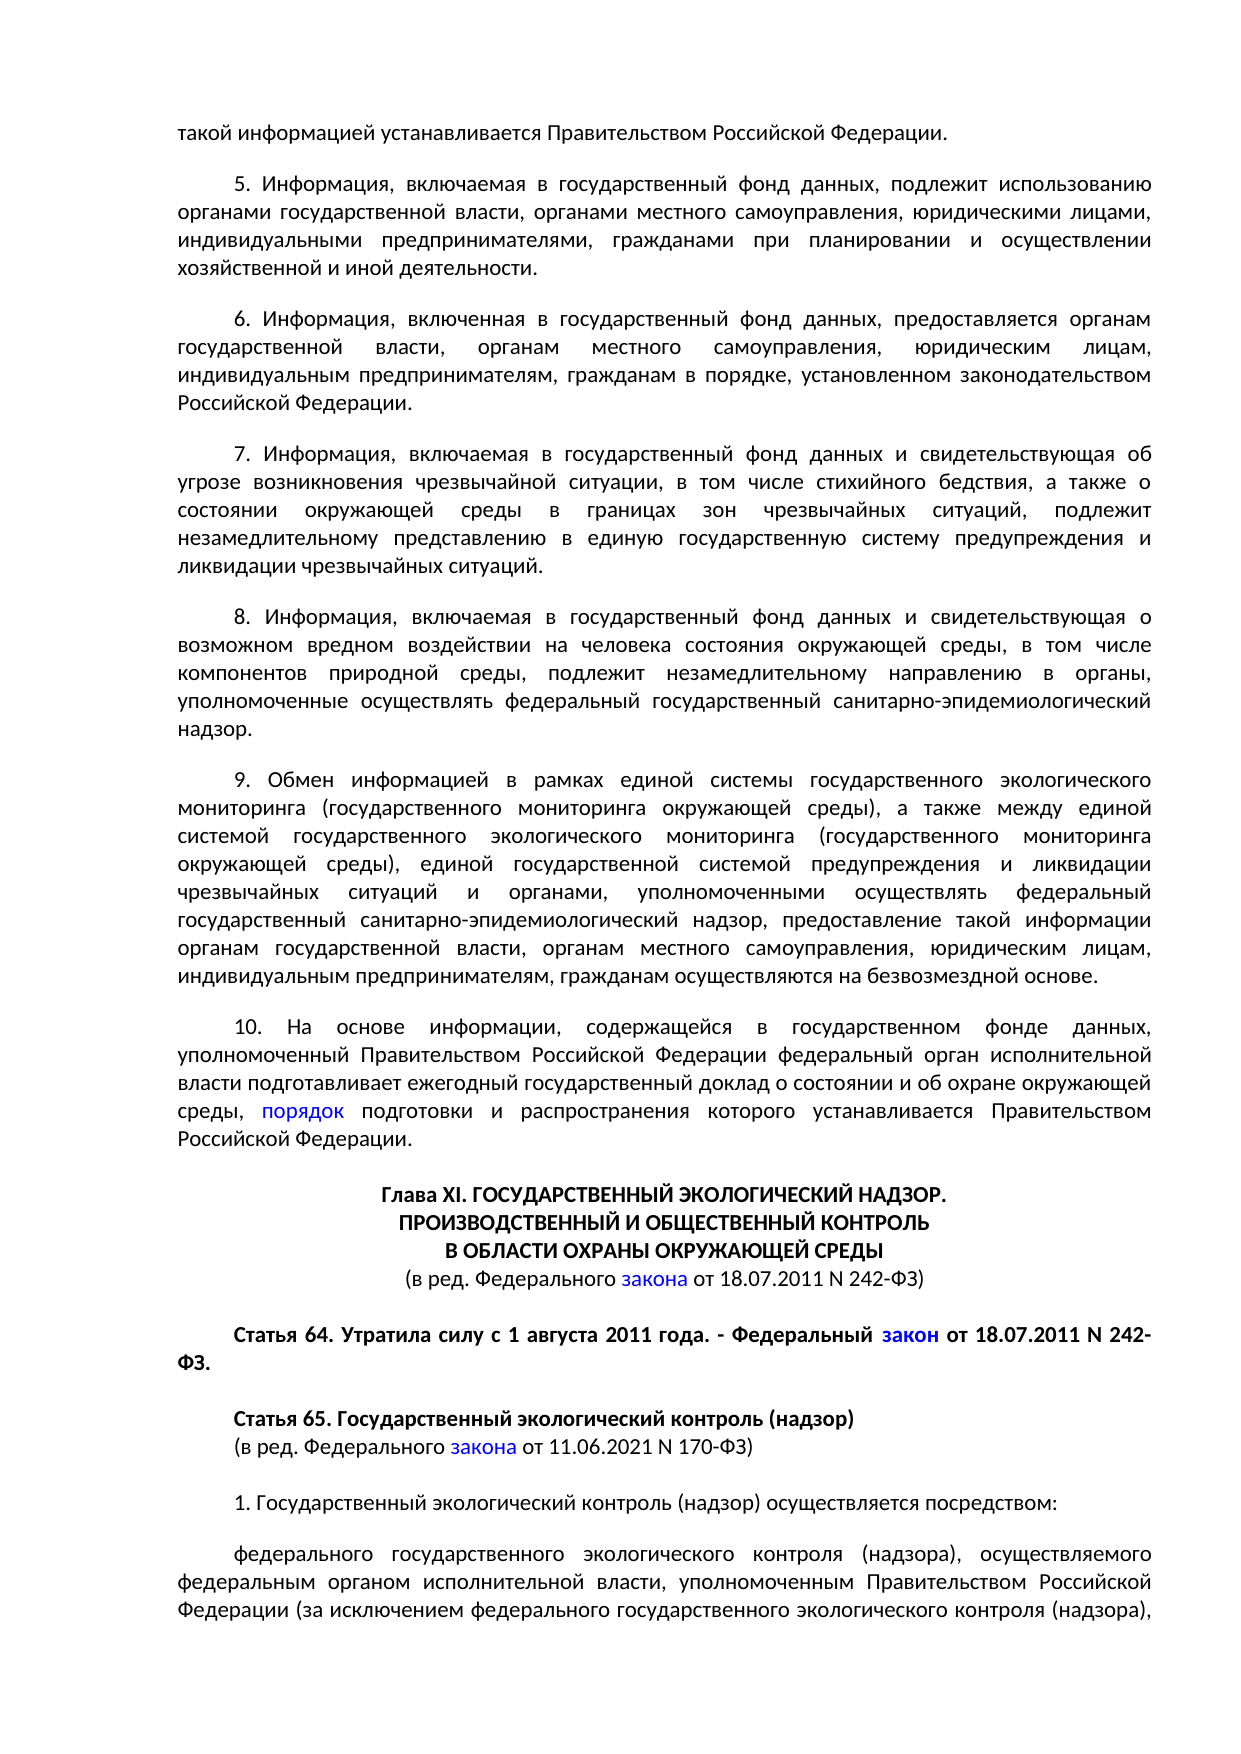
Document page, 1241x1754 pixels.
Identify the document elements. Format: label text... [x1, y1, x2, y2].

title Глава XI. ГОСУДАРСТВЕННЫЙ ЭКОЛОГИЧЕСКИЙ НАДЗОР. [177, 1180, 1152, 1208]
text 7. Информация, включаемая в государственный фонд данных и свидетельствующая об угрозе возникновения чрезвычайной ситуации, в том числе стихийного бедствия, а также о состоянии окружающей среды в границах зон чрезвычайных ситуаций, подлежит незамедлительному представлению в единую государственную систему предупреждения и ликвидации чрезвычайных ситуаций. [177, 439, 1152, 579]
text 8. Информация, включаемая в государственный фонд данных и свидетельствующая о возможном вредном воздействии на человека состояния окружающей среды, в том числе компонентов природной среды, подлежит незамедлительному направлению в органы, уполномоченные осуществлять федеральный государственный санитарно-эпидемиологический надзор. [177, 602, 1152, 742]
text 5. Информация, включаемая в государственный фонд данных, подлежит использованию органами государственной власти, органами местного самоуправления, юридическими лицами, индивидуальными предпринимателями, гражданами при планировании и осуществлении хозяйственной и иной деятельности. [177, 169, 1152, 281]
text (в ред. Федерального закона от 18.07.2011 N 242-ФЗ) [177, 1264, 1152, 1292]
text 10. На основе информации, содержащейся в государственном фонде данных, уполномоченный Правительством Российской Федерации федеральный орган исполнительной власти подготавливает ежегодный государственный доклад о состоянии и об охране окружающей среды, порядок подготовки и распространения которого устанавливается Правительством Российской Федерации. [177, 1012, 1152, 1152]
title ПРОИЗВОДСТВЕННЫЙ И ОБЩЕСТВЕННЫЙ КОНТРОЛЬ [177, 1208, 1152, 1236]
text 9. Обмен информацией в рамках единой системы государственного экологического мониторинга (государственного мониторинга окружающей среды), а также между единой системой государственного экологического мониторинга (государственного мониторинга окружающей среды), единой государственной системой предупреждения и ликвидации чрезвычайных ситуаций и органами, уполномоченными осуществлять федеральный государственный санитарно-эпидемиологический надзор, предоставление такой информации органам государственной власти, органам местного самоуправления, юридическим лицам, индивидуальным предпринимателям, гражданам осуществляются на безвозмездной основе. [177, 765, 1152, 989]
title В ОБЛАСТИ ОХРАНЫ ОКРУЖАЮЩЕЙ СРЕДЫ [177, 1236, 1152, 1264]
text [177, 118, 1152, 146]
text 6. Информация, включенная в государственный фонд данных, предоставляется органам государственной власти, органам местного самоуправления, юридическим лицам, индивидуальным предпринимателям, гражданам в порядке, установленном законодательством Российской Федерации. [177, 304, 1152, 416]
text (в ред. Федерального закона от 11.06.2021 N 170-ФЗ) [177, 1432, 1152, 1461]
title Статья 65. Государственный экологический контроль (надзор) [177, 1404, 1152, 1432]
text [177, 1539, 1152, 1623]
text 1. Государственный экологический контроль (надзор) осуществляется посредством: [177, 1488, 1152, 1517]
title Статья 64. Утратила силу с 1 августа 2011 года. - Федеральный закон от 18.07.2011 N 242-ФЗ. [177, 1320, 1152, 1376]
